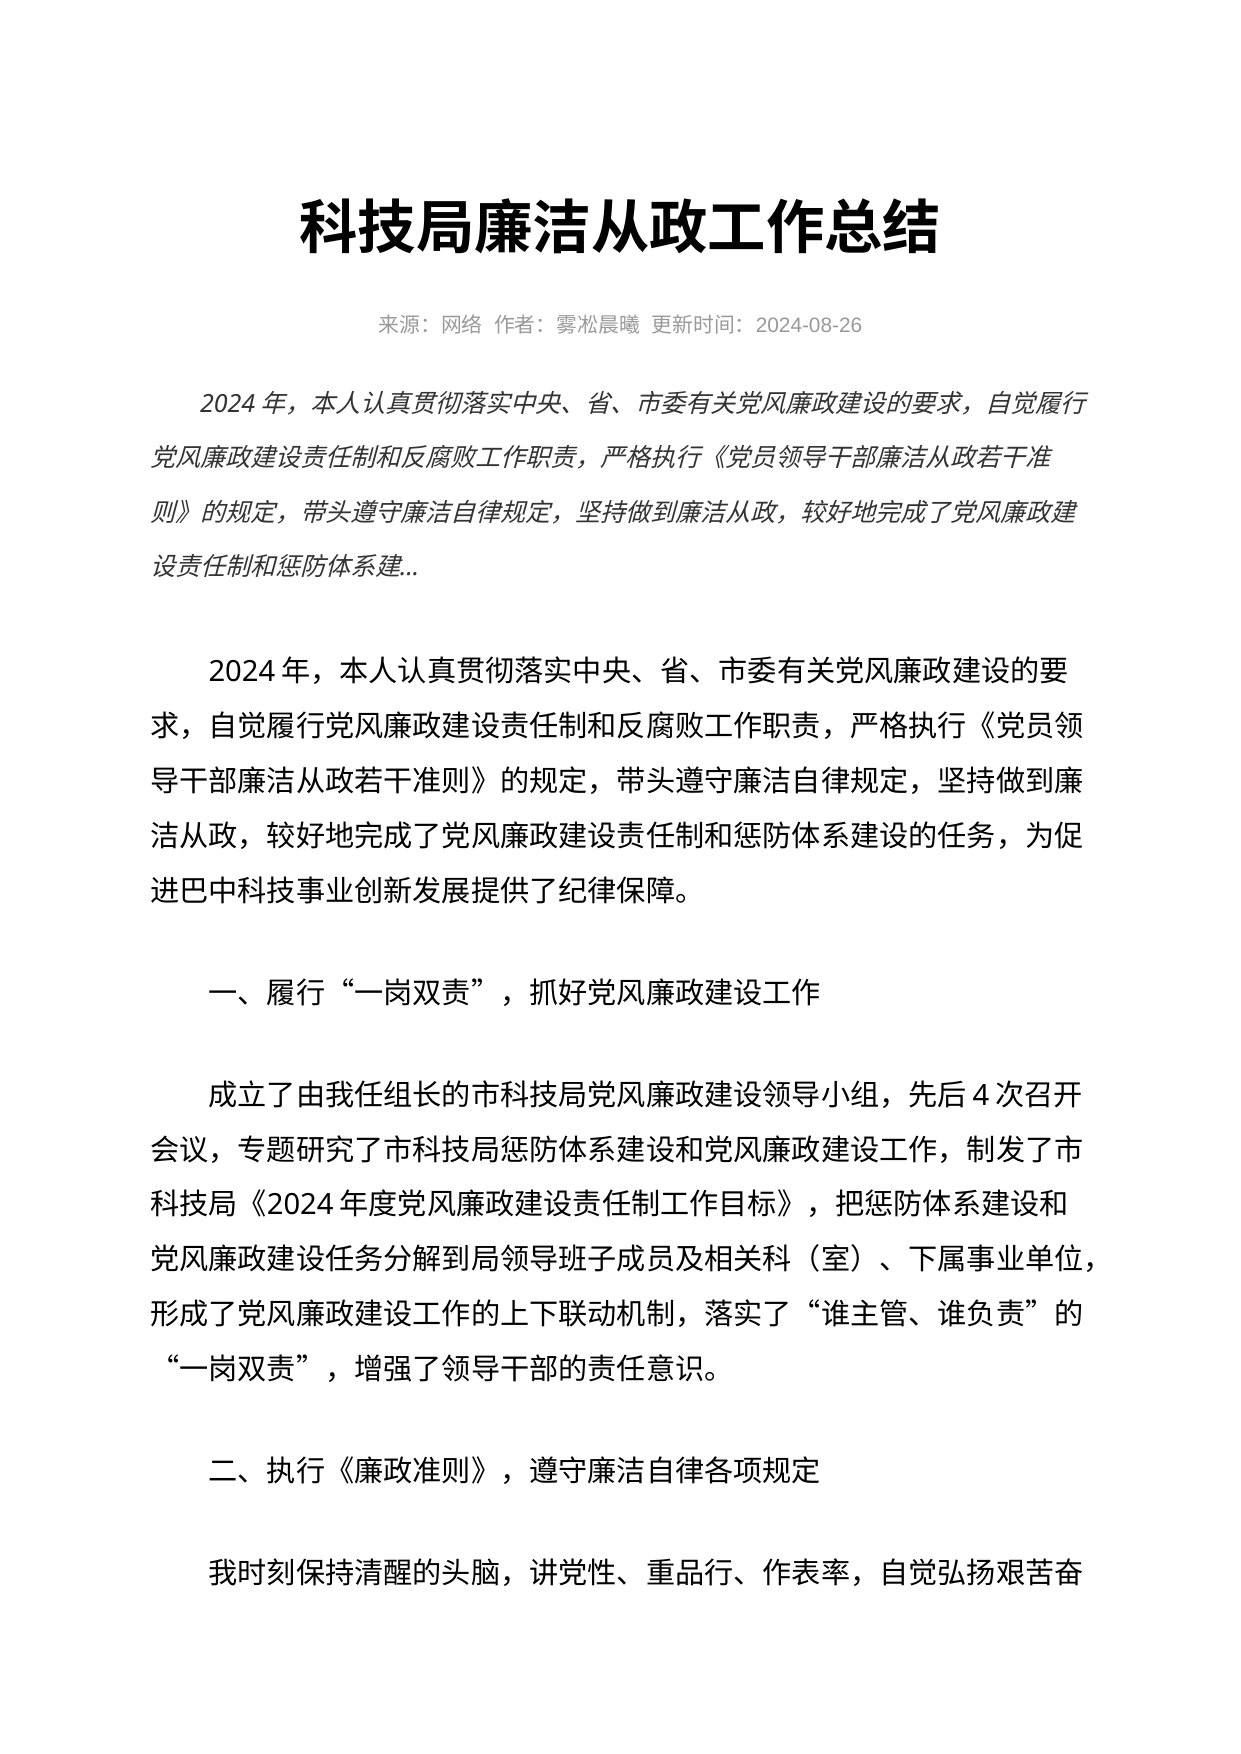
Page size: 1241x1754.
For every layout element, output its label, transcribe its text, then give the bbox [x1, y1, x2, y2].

text 成立了由我任组长的市科技局党风廉政建设领导小组，先后4次召开会议，专题研究了市科技局惩防体系建设和党风廉政建设工作，制发了市科技局《2024年度党风廉政建设责任制工作目标》，把惩防体系建设和党风廉政建设任务分解到局领导班子成员及相关科（室）、下属事业单位，形成了党风廉政建设工作的上下联动机制，落实了“谁主管、谁负责”的“一岗双责”，增强了领导干部的责任意识。 [150, 1071, 1090, 1388]
text 2024年，本人认真贯彻落实中央、省、市委有关党风廉政建设的要求，自觉履行党风廉政建设责任制和反腐败工作职责，严格执行《党员领导干部廉洁从政若干准则》的规定，带头遵守廉洁自律规定，坚持做到廉洁从政，较好地完成了党风廉政建设责任制和惩防体系建设的任务，为促进巴中科技事业创新发展提供了纪律保障。 [150, 648, 1090, 910]
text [150, 1549, 1090, 1592]
text 一、履行“一岗双责”，抓好党风廉政建设工作 [150, 969, 1090, 1012]
subtitle 科技局廉洁从政工作总结 [150, 181, 1090, 266]
text 二、执行《廉政准则》，遵守廉洁自律各项规定 [150, 1447, 1090, 1490]
text 2024年，本人认真贯彻落实中央、省、市委有关党风廉政建设的要求，自觉履行党风廉政建设责任制和反腐败工作职责，严格执行《党员领导干部廉洁从政若干准则》的规定，带头遵守廉洁自律规定，坚持做到廉洁从政，较好地完成了党风廉政建设责任制和惩防体系建... [150, 383, 1090, 583]
text 来源：网络 作者：雾凇晨曦 更新时间：2024-08-26 [150, 313, 1090, 337]
